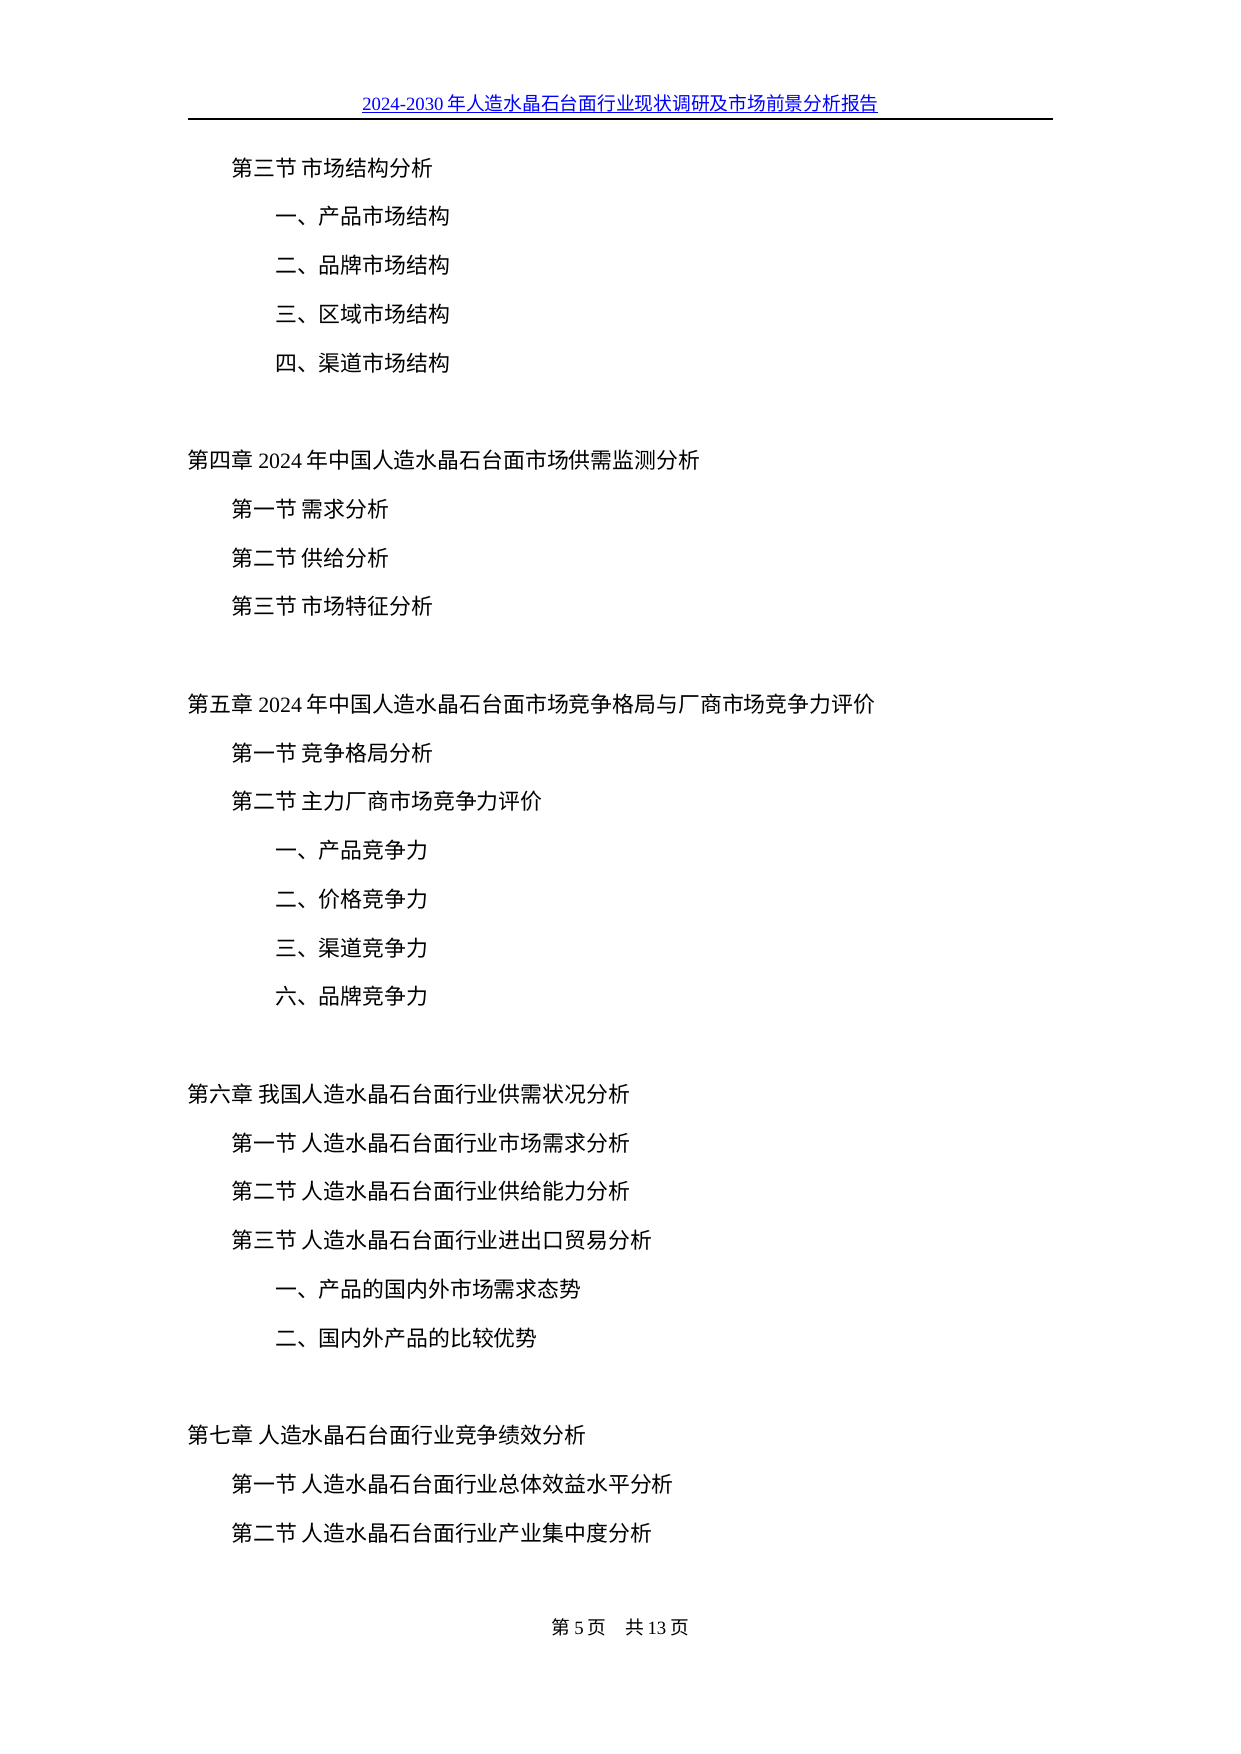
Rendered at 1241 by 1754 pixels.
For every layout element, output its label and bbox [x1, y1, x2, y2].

text [187, 150, 1053, 1548]
